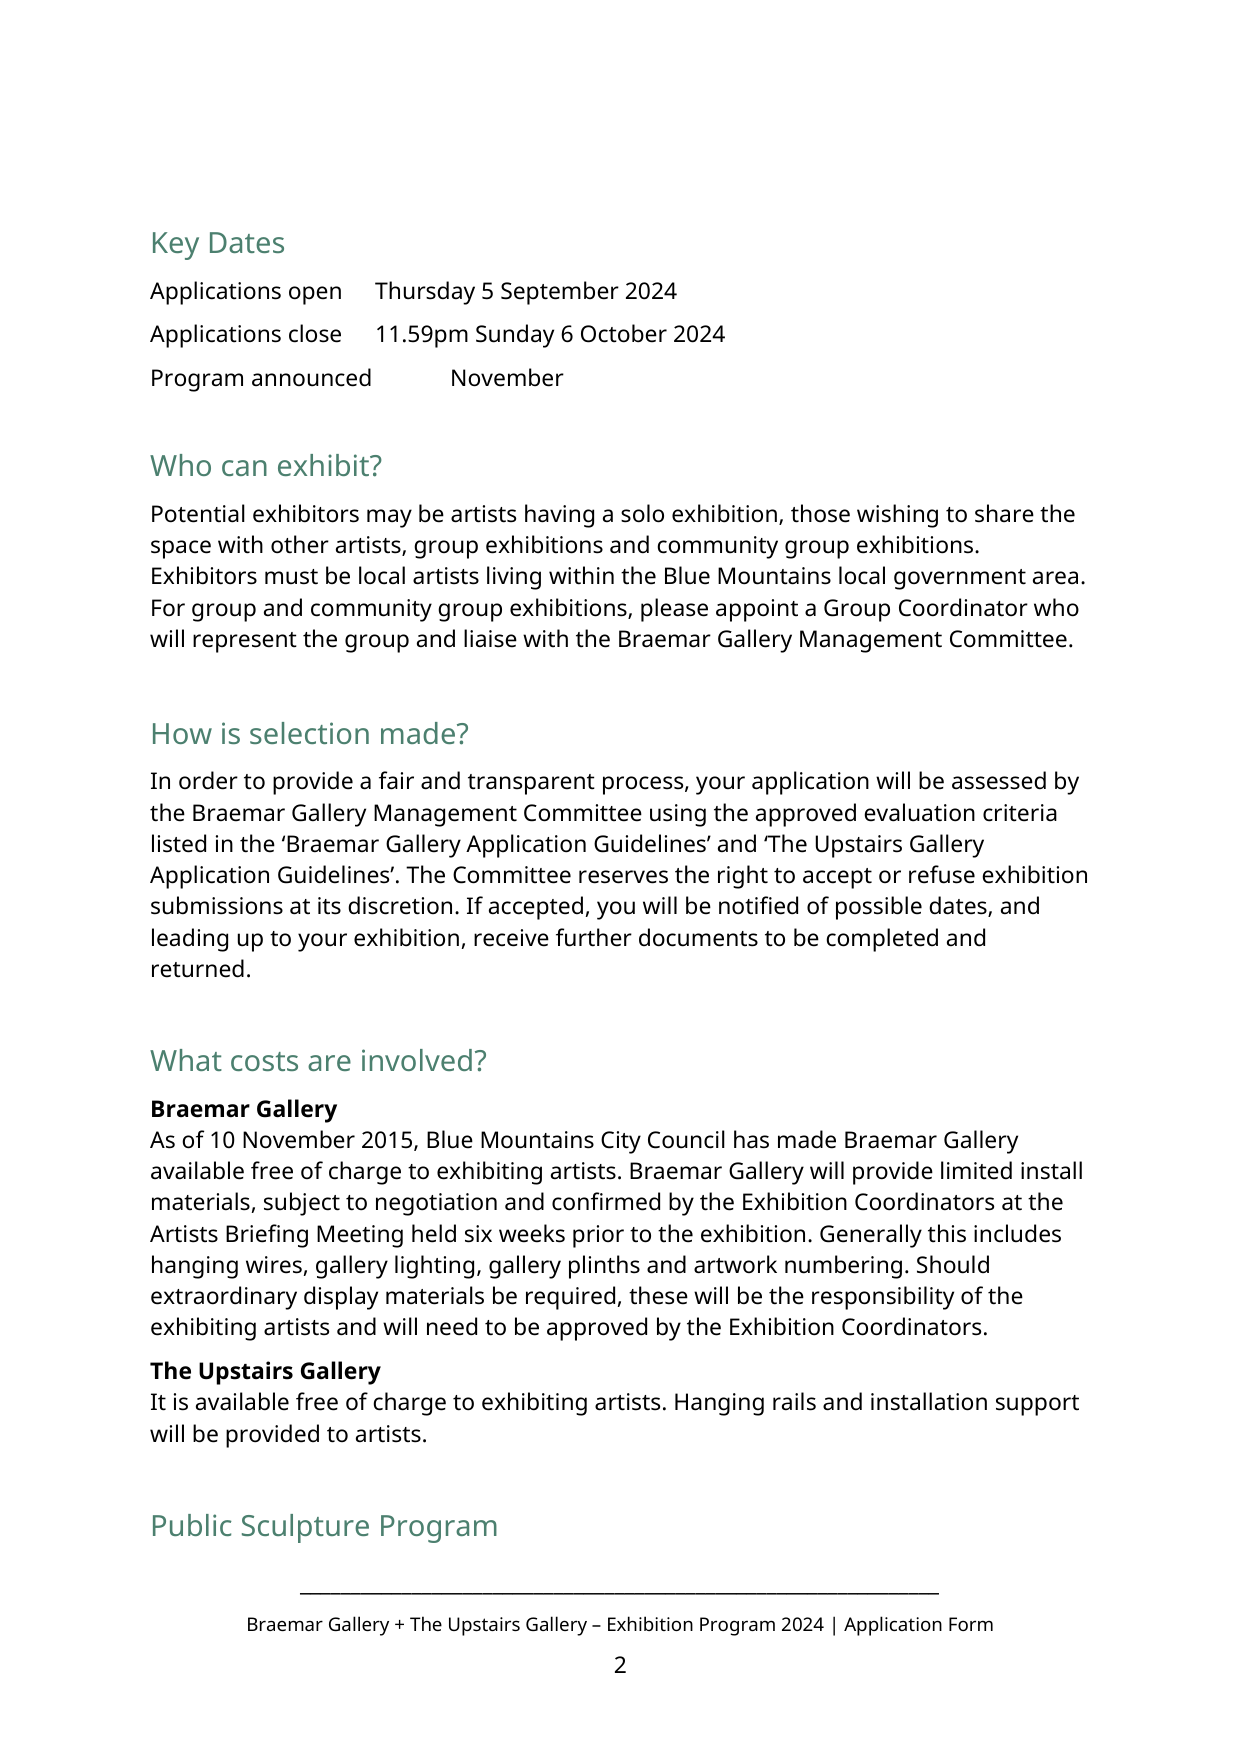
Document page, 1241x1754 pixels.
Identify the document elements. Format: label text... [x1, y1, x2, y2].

text Braemar Gallery As of 10 November 2015, Blue Mountains City Council has made Braemar Gallery available free of charge to exhibiting artists. Braemar Gallery will provide limited install materials, subject to negotiation and confirmed by the Exhibition Coordinators at the Artists Briefing Meeting held six weeks prior to the exhibition. Generally this includes hanging wires, gallery lighting, gallery plinths and artwork numbering. Should extraordinary display materials be required, these will be the responsibility of the exhibiting artists and will need to be approved by the Exhibition Coordinators. [150, 1092, 1090, 1342]
text Potential exhibitors may be artists having a solo exhibition, those wishing to share the space with other artists, group exhibitions and community group exhibitions. Exhibitors must be local artists living within the Blue Mountains local government area. For group and community group exhibitions, please appoint a Group Coordinator who will represent the group and liaise with the Braemar Gallery Management Committee. [150, 498, 1090, 654]
subtitle Public Sculpture Program [150, 1505, 1090, 1545]
text Applications open Thursday 5 September 2024 [150, 275, 1090, 306]
text Applications close 11.59pm Sunday 6 October 2024 [150, 318, 1090, 350]
text Program announced November [150, 362, 1090, 393]
text In order to provide a fair and transparent process, your application will be assessed by the Braemar Gallery Management Committee using the approved evaluation criteria listed in the ‘Braemar Gallery Application Guidelines’ and ‘The Upstairs Gallery Application Guidelines’. The Committee reserves the right to accept or refuse exhibition submissions at its discretion. If accepted, you will be notified of possible dates, and leading up to your exhibition, receive further documents to be completed and returned. [150, 765, 1090, 984]
subtitle How is selection made? [150, 713, 1090, 753]
subtitle Who can exhibit? [150, 406, 1090, 485]
text What costs are involved? [150, 1040, 1090, 1080]
subtitle Key Dates [150, 222, 1090, 262]
text The Upstairs Gallery It is available free of charge to exhibiting artists. Hanging rails and installation support will be provided to artists. [150, 1355, 1090, 1449]
